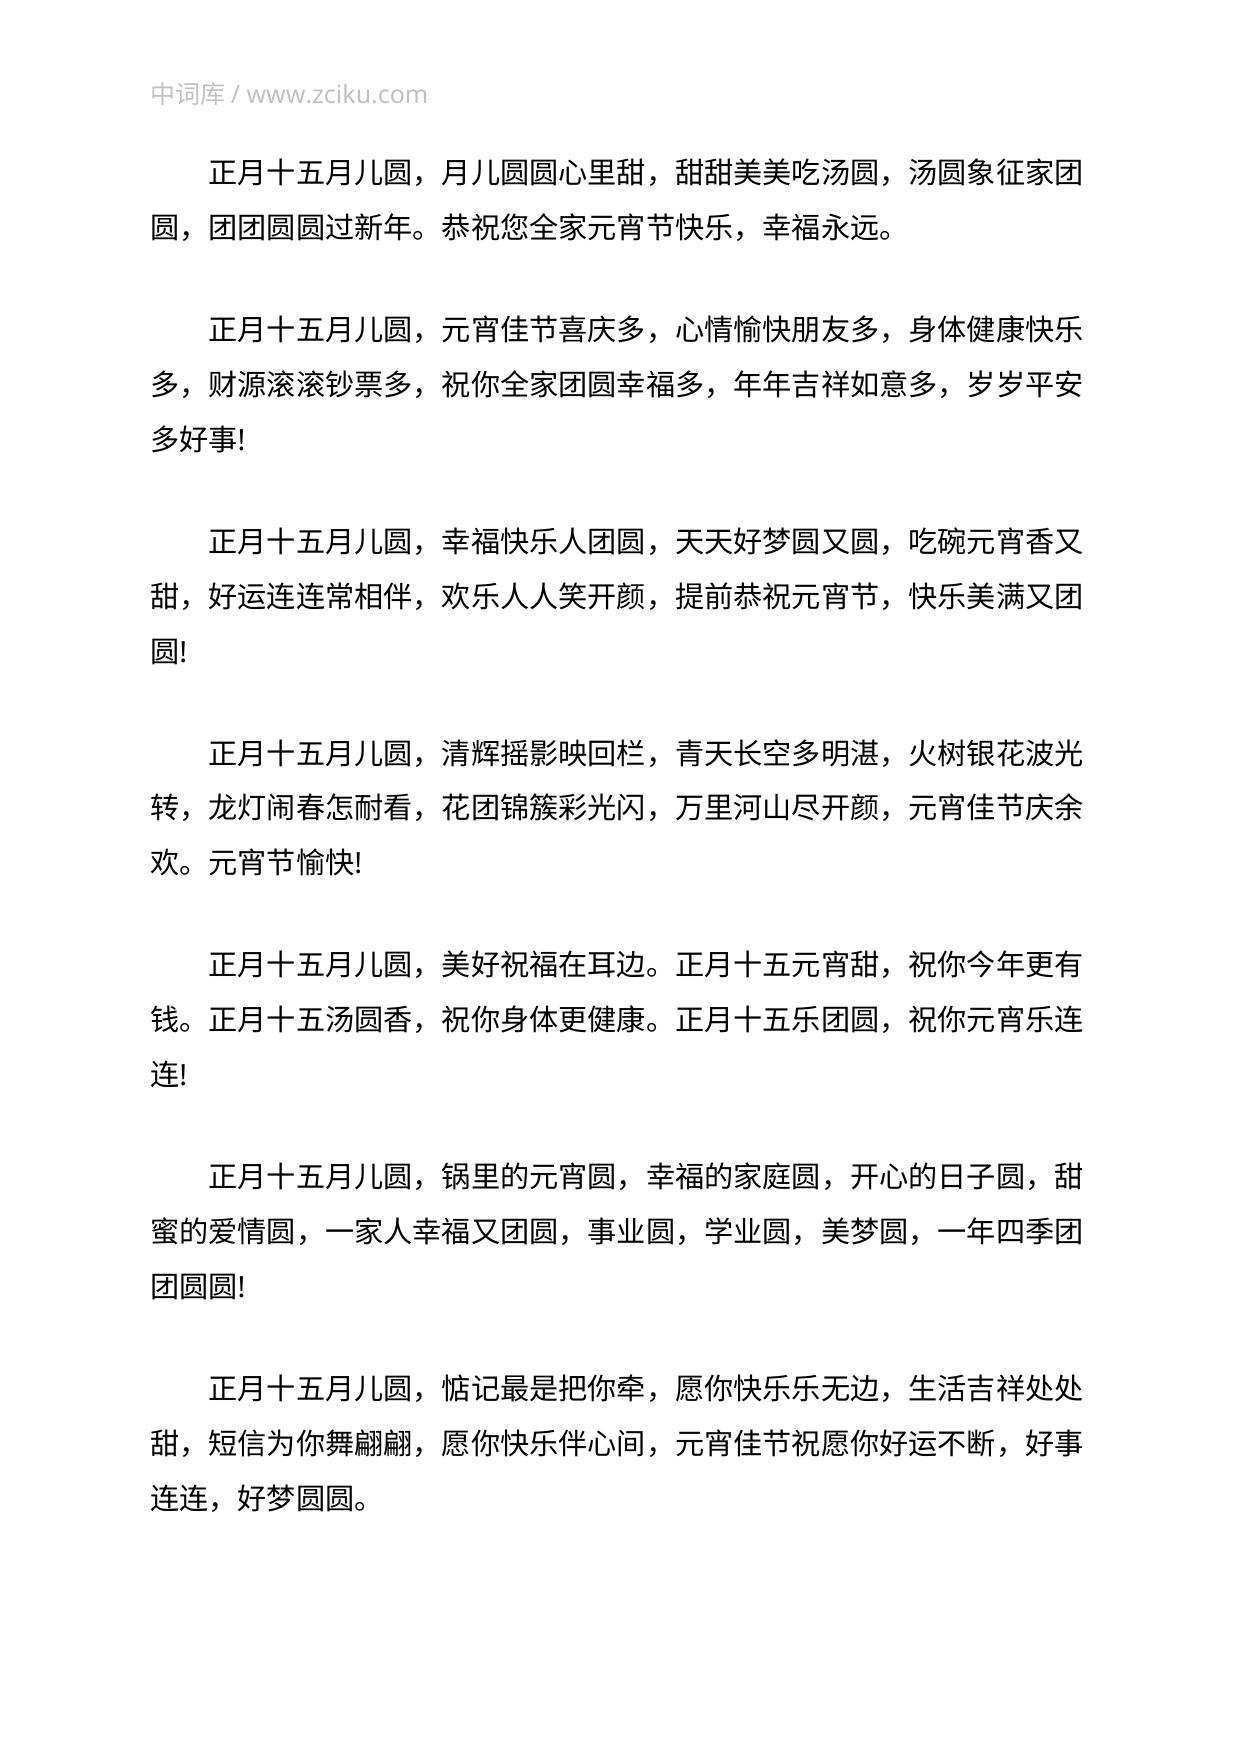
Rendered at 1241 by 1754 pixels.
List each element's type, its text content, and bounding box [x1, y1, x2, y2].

text 正月十五月儿圆，锅里的元宵圆，幸福的家庭圆，开心的日子圆，甜蜜的爱情圆，一家人幸福又团圆，事业圆，学业圆，美梦圆，一年四季团团圆圆! [150, 1154, 1090, 1306]
text 正月十五月儿圆，清辉摇影映回栏，青天长空多明湛，火树银花波光转，龙灯闹春怎耐看，花团锦簇彩光闪，万里河山尽开颜，元宵佳节庆余欢。元宵节愉快! [150, 730, 1090, 882]
text 正月十五月儿圆，月儿圆圆心里甜，甜甜美美吃汤圆，汤圆象征家团圆，团团圆圆过新年。恭祝您全家元宵节快乐，幸福永远。 [150, 150, 1090, 247]
text 正月十五月儿圆，幸福快乐人团圆，天天好梦圆又圆，吃碗元宵香又甜，好运连连常相伴，欢乐人人笑开颜，提前恭祝元宵节，快乐美满又团圆! [150, 518, 1090, 671]
text 正月十五月儿圆，惦记最是把你牵，愿你快乐乐无边，生活吉祥处处甜，短信为你舞翩翩，愿你快乐伴心间，元宵佳节祝愿你好运不断，好事连连，好梦圆圆。 [150, 1366, 1090, 1518]
text 正月十五月儿圆，美好祝福在耳边。正月十五元宵甜，祝你今年更有钱。正月十五汤圆香，祝你身体更健康。正月十五乐团圆，祝你元宵乐连连! [150, 942, 1090, 1094]
text 正月十五月儿圆，元宵佳节喜庆多，心情愉快朋友多，身体健康快乐多，财源滚滚钞票多，祝你全家团圆幸福多，年年吉祥如意多，岁岁平安多好事! [150, 307, 1090, 459]
